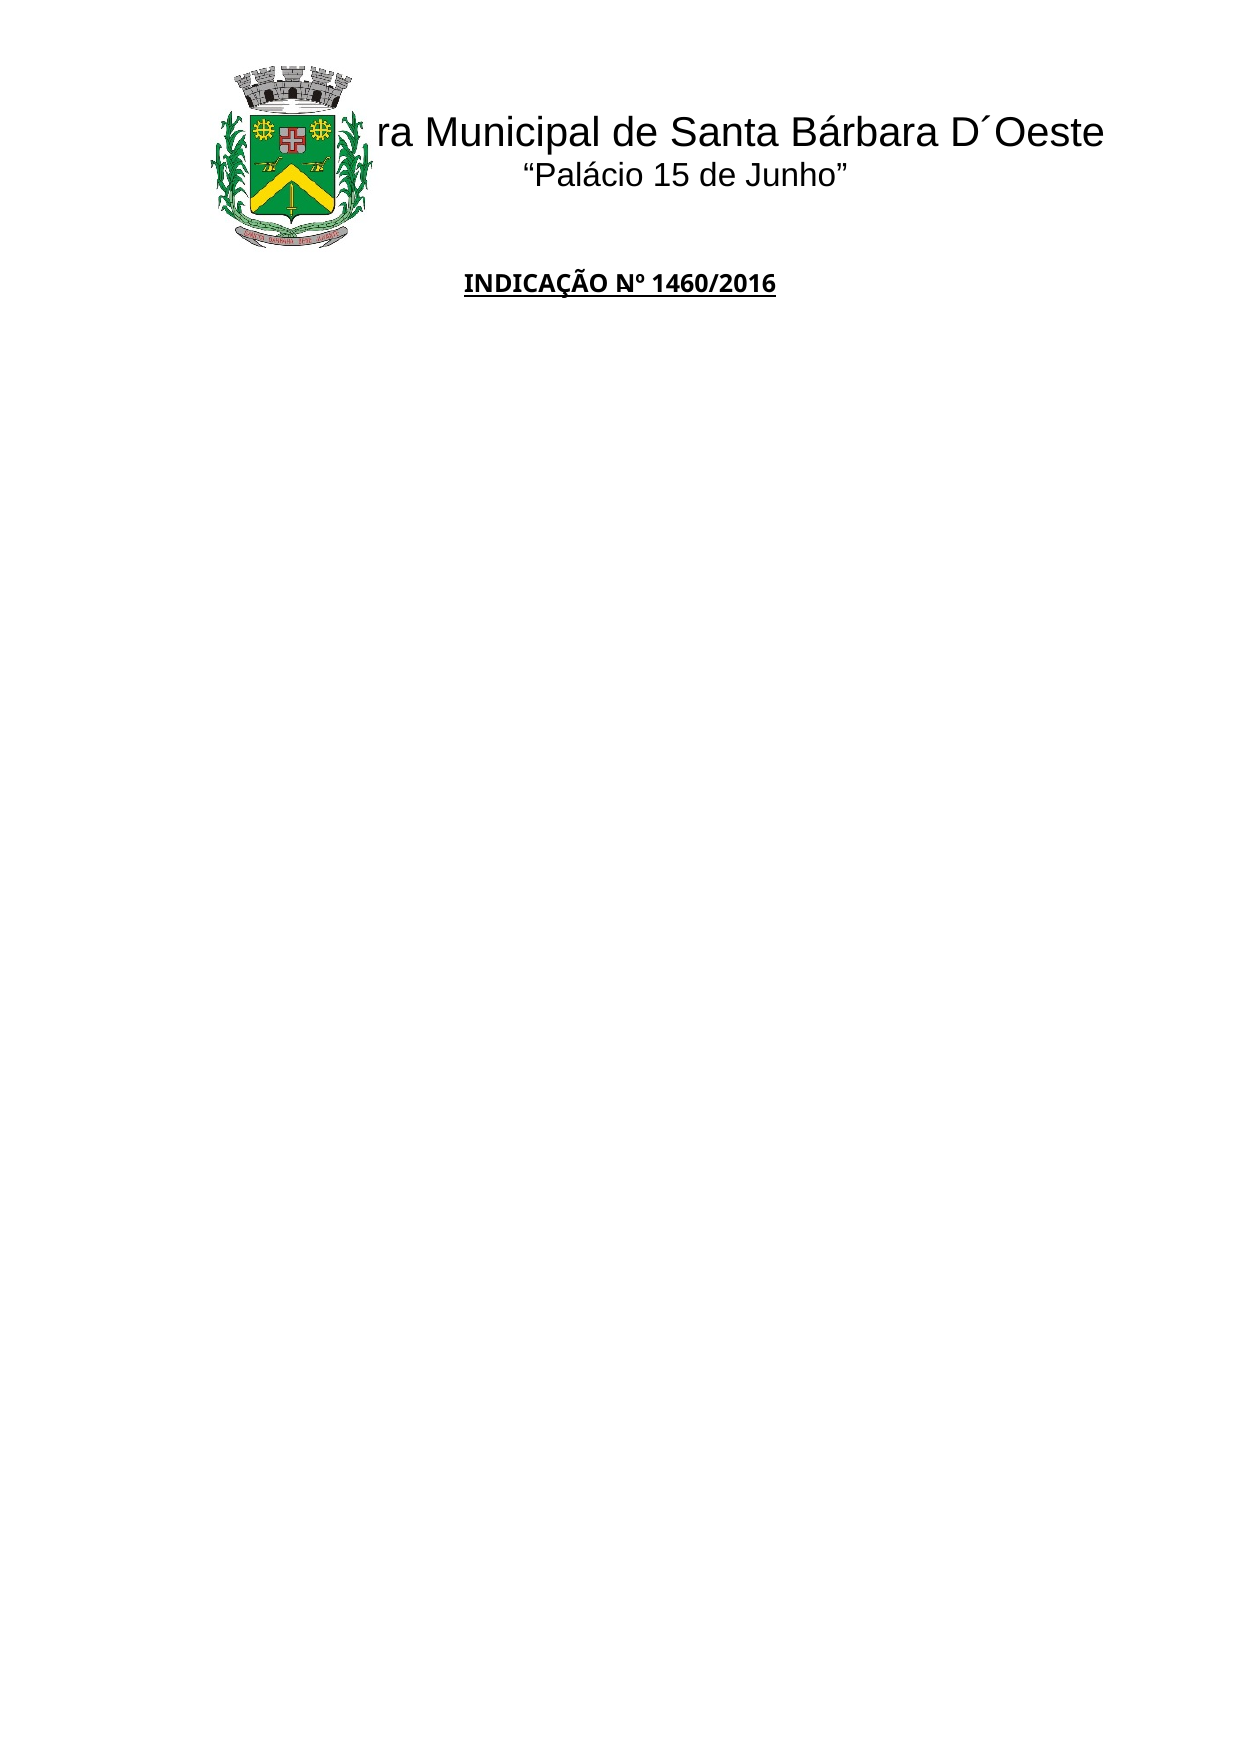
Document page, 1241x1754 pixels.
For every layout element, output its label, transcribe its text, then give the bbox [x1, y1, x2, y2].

title INDICAÇÃO Nº 1460/2016 [177, 266, 1063, 300]
picture [210, 66, 380, 255]
